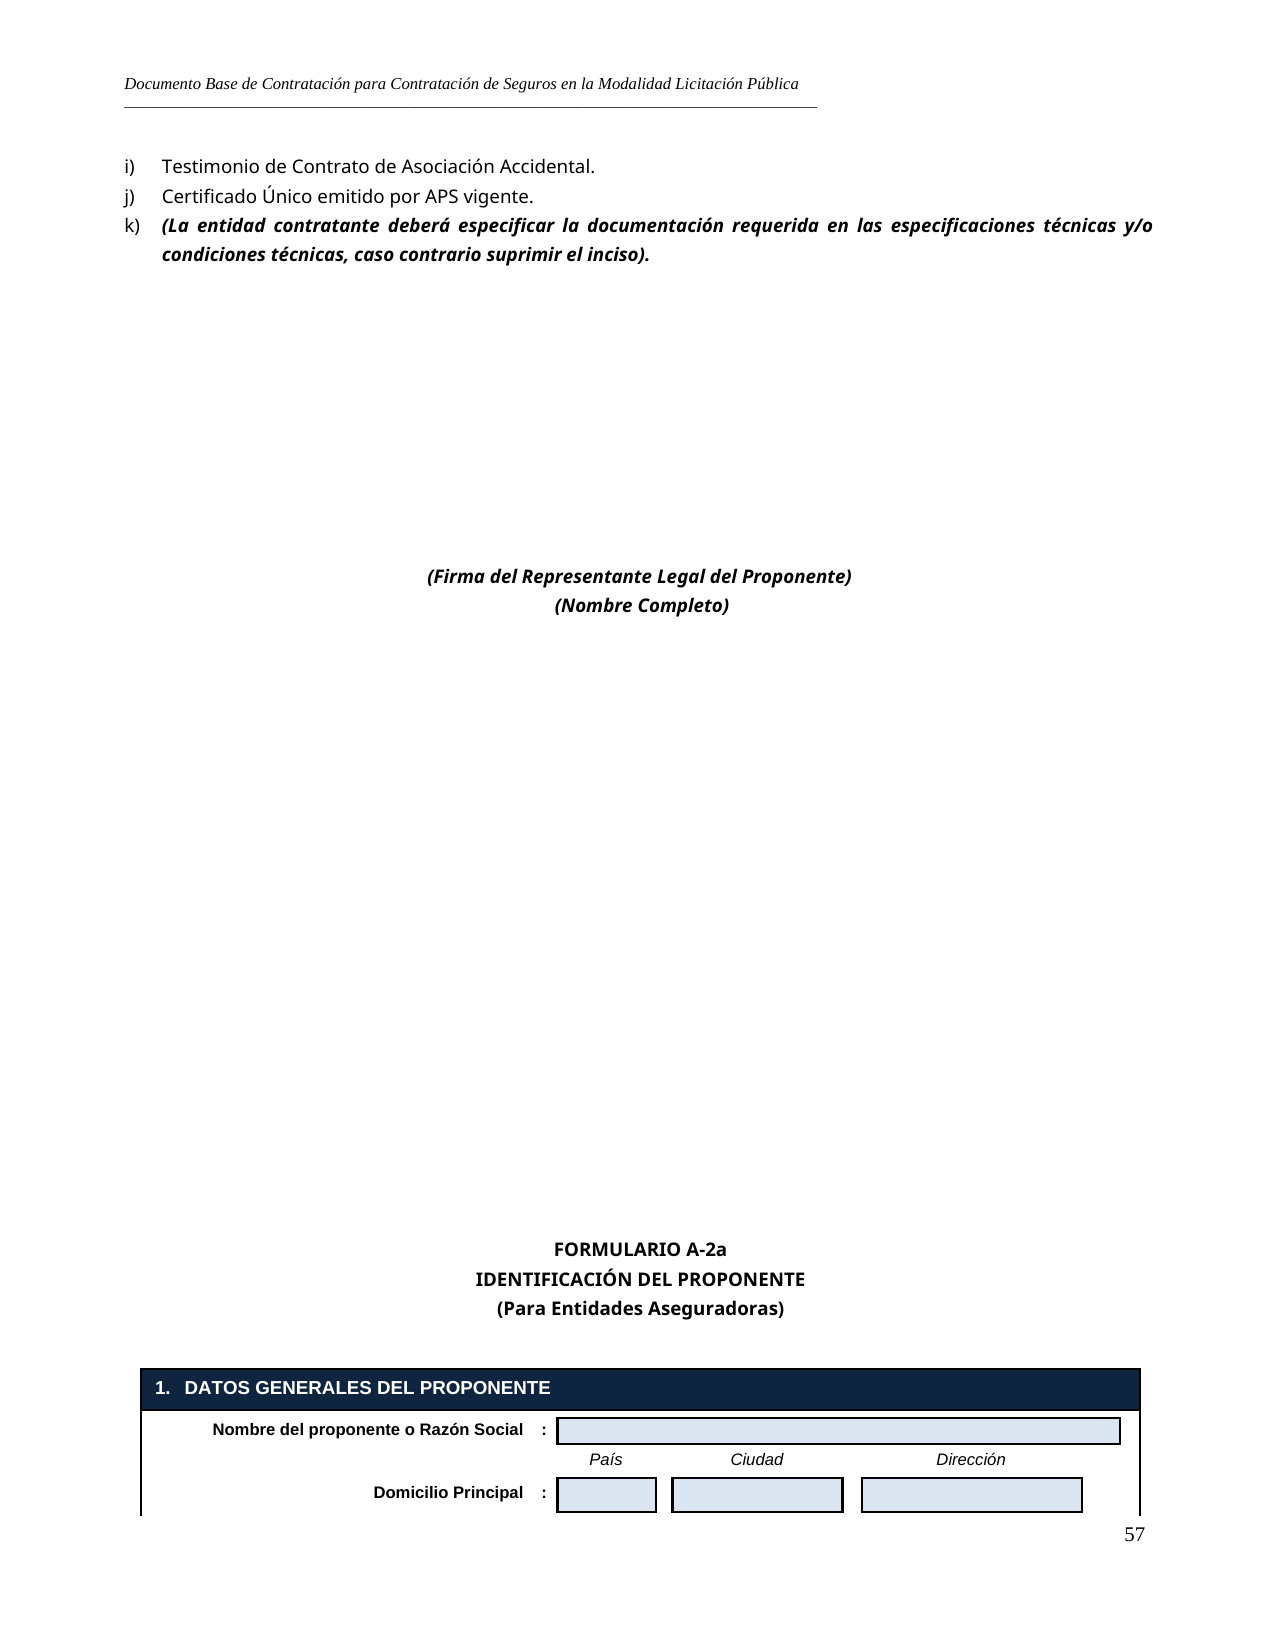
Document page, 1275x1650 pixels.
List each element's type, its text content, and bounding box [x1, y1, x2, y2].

text FORMULARIO A-2a [124, 1237, 1157, 1262]
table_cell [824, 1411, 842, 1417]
list (La entidad contratante deberá especificar la documentación requerida en las especificaciones técnicas y/o condiciones técnicas, caso contrario suprimir el inciso). [124, 212, 1157, 267]
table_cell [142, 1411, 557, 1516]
list Testimonio de Contrato de Asociación Accidental. [124, 154, 1157, 179]
list Certificado Único emitido por APS vigente. [124, 183, 1157, 208]
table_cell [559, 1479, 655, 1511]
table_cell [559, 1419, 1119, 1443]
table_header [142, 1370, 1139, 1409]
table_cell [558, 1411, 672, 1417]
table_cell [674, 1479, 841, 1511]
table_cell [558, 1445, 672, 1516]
text (Firma del Representante Legal del Proponente) [124, 563, 1157, 589]
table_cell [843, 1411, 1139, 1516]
text (Nombre Completo) [124, 593, 1157, 618]
text IDENTIFICACIÓN DEL PROPONENTE [124, 1266, 1157, 1292]
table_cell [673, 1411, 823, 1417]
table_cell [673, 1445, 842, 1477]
text (Para Entidades Aseguradoras) [124, 1295, 1157, 1321]
